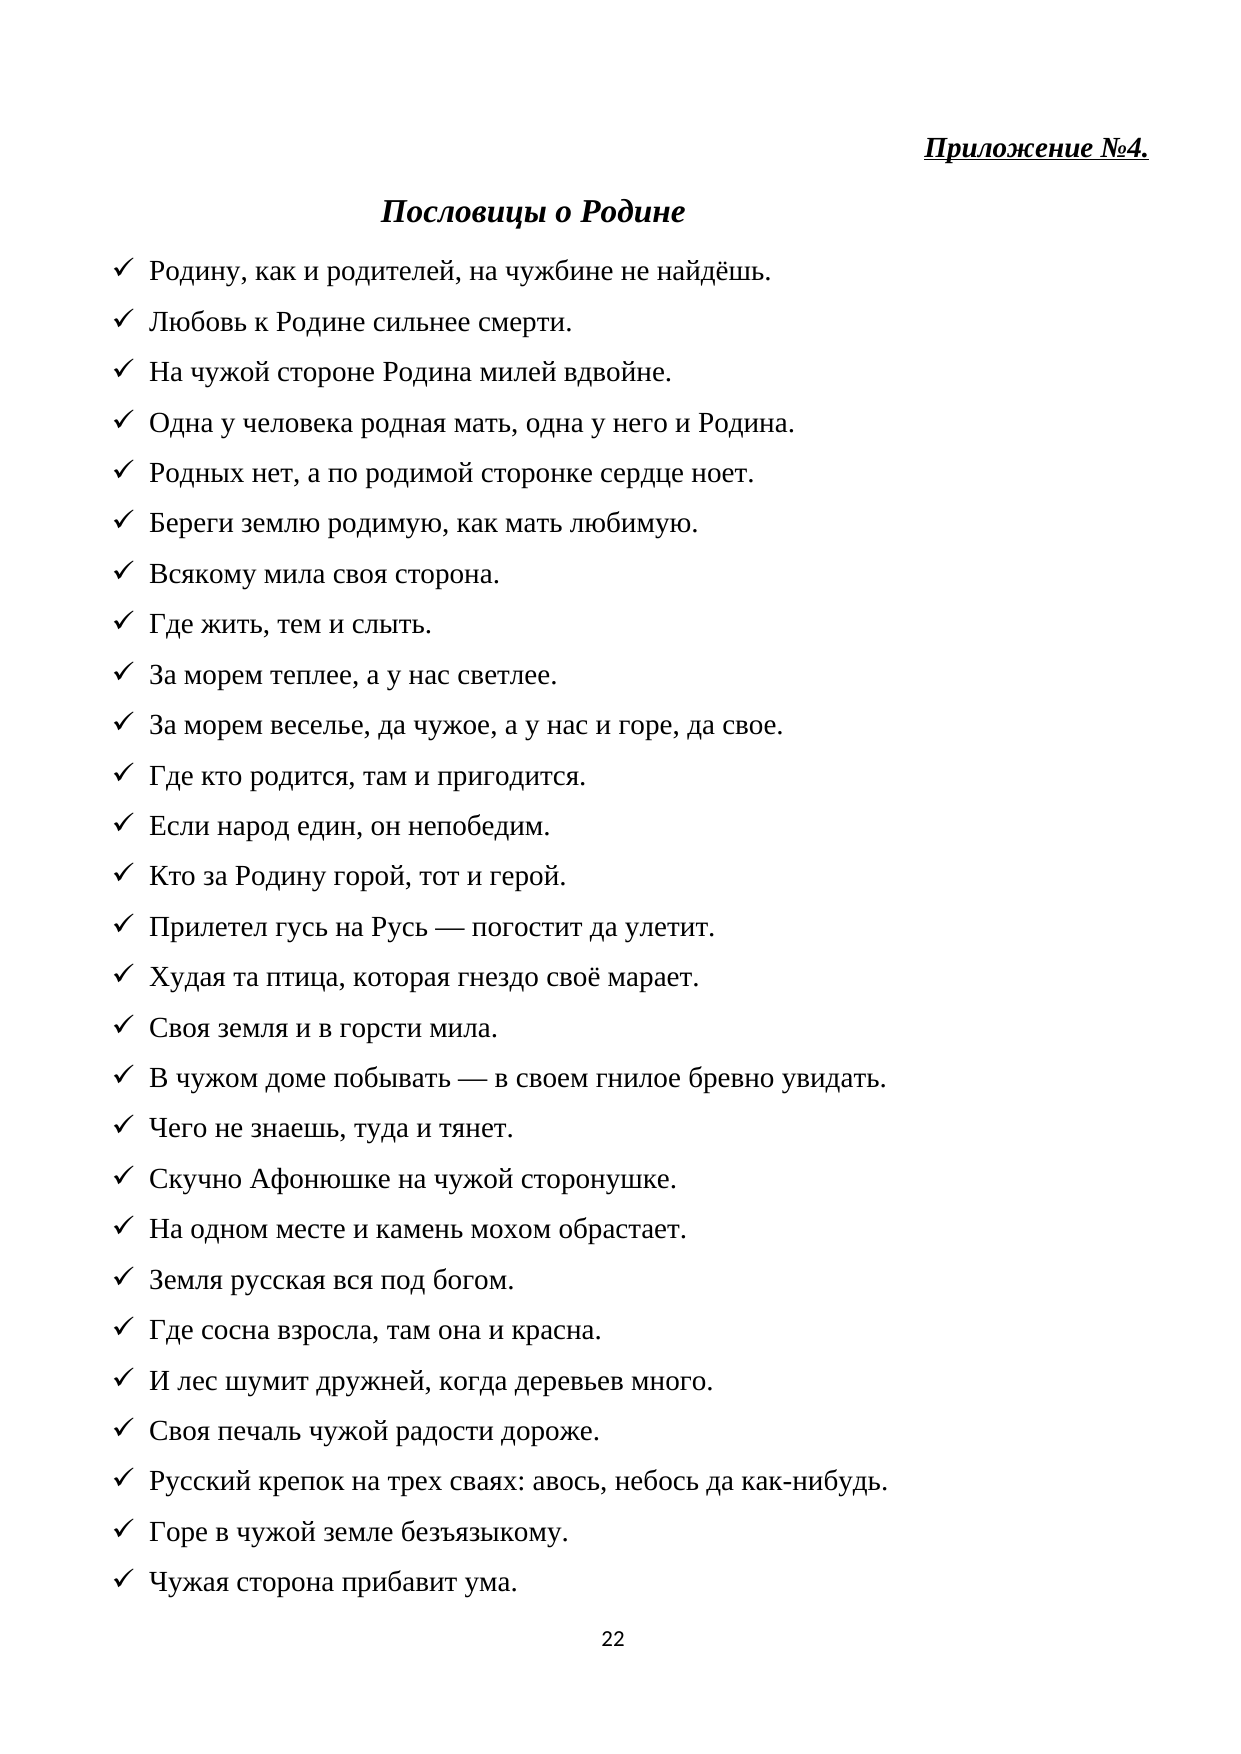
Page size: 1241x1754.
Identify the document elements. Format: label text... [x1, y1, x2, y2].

list Своя земля и в горсти мила. [111, 1010, 1152, 1043]
list Если народ един, он непобедим. [111, 808, 1152, 842]
list Своя печаль чужой радости дороже. [111, 1413, 1152, 1447]
list Русский крепок на трех сваях: авось, небось да как-нибудь. [111, 1463, 1152, 1497]
text Приложение №4. [74, 130, 1152, 163]
list Худая та птица, которая гнездо своё марает. [111, 959, 1152, 993]
list За морем теплее, а у нас светлее. [111, 657, 1152, 690]
list На чужой стороне Родина милей вдвойне. [111, 354, 1152, 388]
list И лес шумит дружней, когда деревьев много. [111, 1363, 1152, 1396]
list Любовь к Родине сильнее смерти. [111, 304, 1152, 337]
list Родных нет, а по родимой сторонке сердце ноет. [111, 455, 1152, 489]
list Где жить, тем и слыть. [111, 606, 1152, 640]
list Где кто родится, там и пригодится. [111, 758, 1152, 791]
text Пословицы о Родине [89, 192, 980, 230]
list Где сосна взросла, там она и красна. [111, 1312, 1152, 1346]
list Прилетел гусь на Русь — погостит да улетит. [111, 909, 1152, 942]
list Всякому мила своя сторона. [111, 556, 1152, 589]
list Чужая сторона прибавит ума. [111, 1564, 1152, 1598]
list Скучно Афонюшке на чужой сторонушке. [111, 1161, 1152, 1194]
list Одна у человека родная мать, одна у него и Родина. [111, 405, 1152, 438]
list Земля русская вся под богом. [111, 1262, 1152, 1295]
list За морем веселье, да чужое, а у нас и горе, да свое. [111, 707, 1152, 741]
list Береги землю родимую, как мать любимую. [111, 506, 1152, 539]
list В чужом доме побывать — в своем гнилое бревно увидать. [111, 1060, 1152, 1094]
list На одном месте и камень мохом обрастает. [111, 1211, 1152, 1245]
list Кто за Родину горой, тот и герой. [111, 858, 1152, 892]
list Чего не знаешь, туда и тянет. [111, 1111, 1152, 1144]
list Родину, как и родителей, на чужбине не найдёшь. [111, 253, 1152, 287]
list Горе в чужой земле безъязыкому. [111, 1514, 1152, 1547]
